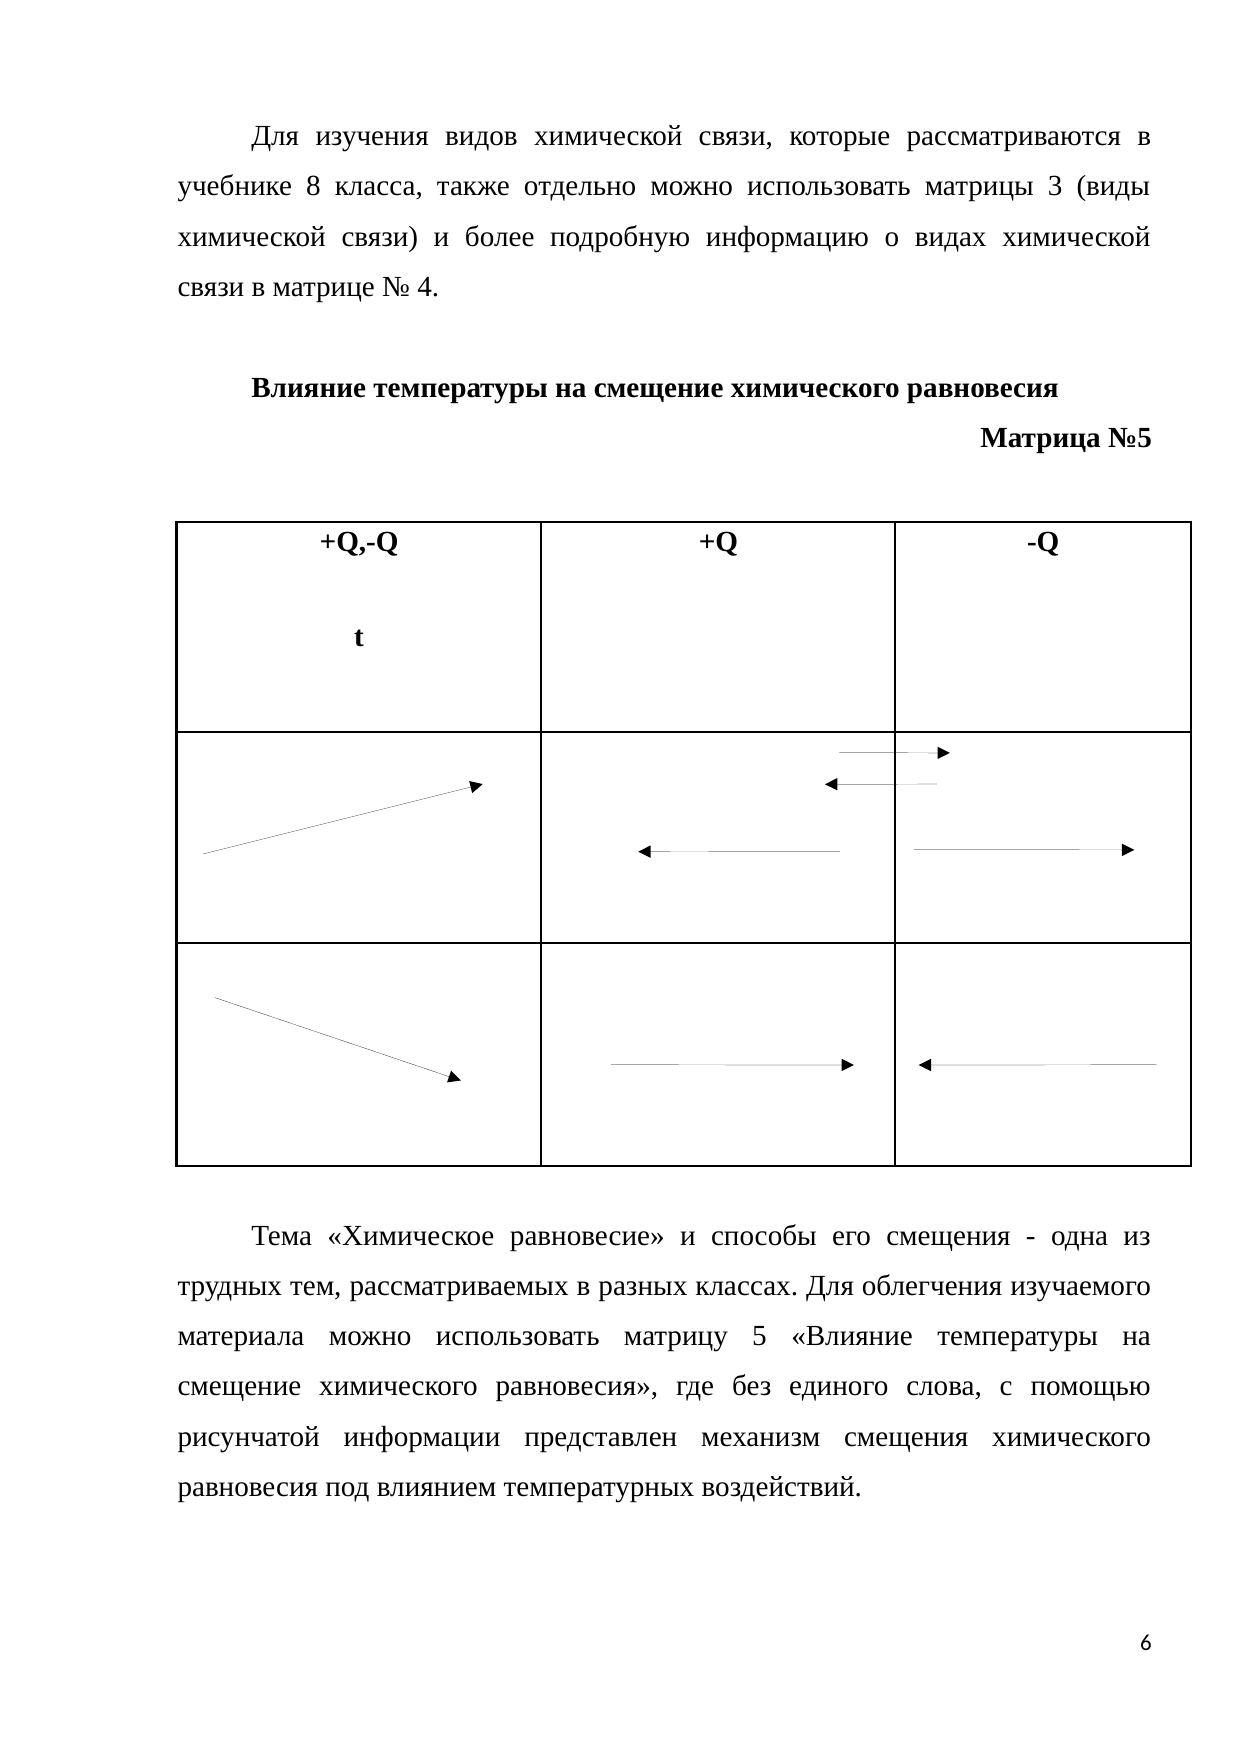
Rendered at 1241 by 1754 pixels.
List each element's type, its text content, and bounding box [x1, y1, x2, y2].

table_cell [542, 733, 894, 942]
table_cell [542, 944, 894, 1165]
text Тема «Химическое равновесие» и способы его смещения - одна из трудных тем, рассматриваемых в разных классах. Для облегчения изучаемого материала можно использовать матрицу 5 «Влияние температуры на смещение химического равновесия», где без единого слова, с помощью рисунчатой информации представлен механизм смещения химического равновесия под влиянием температурных воздействий. [177, 1218, 1152, 1503]
text Для изучения видов химической связи, которые рассматриваются в учебнике 8 класса, также отдельно можно использовать матрицы 3 (виды химической связи) и более подробную информацию о видах химической связи в матрице № 4. [177, 118, 1152, 303]
table_cell [896, 944, 1190, 1165]
table_cell [896, 733, 1190, 942]
table_header +Q [542, 523, 894, 731]
text Влияние температуры на смещение химического равновесия [177, 370, 1152, 403]
text Матрица №5 [177, 420, 1152, 453]
table_header -Q [896, 523, 1190, 731]
table_cell [178, 944, 540, 1165]
table_header +Q,-Q t [178, 523, 540, 731]
table_cell [178, 733, 540, 942]
